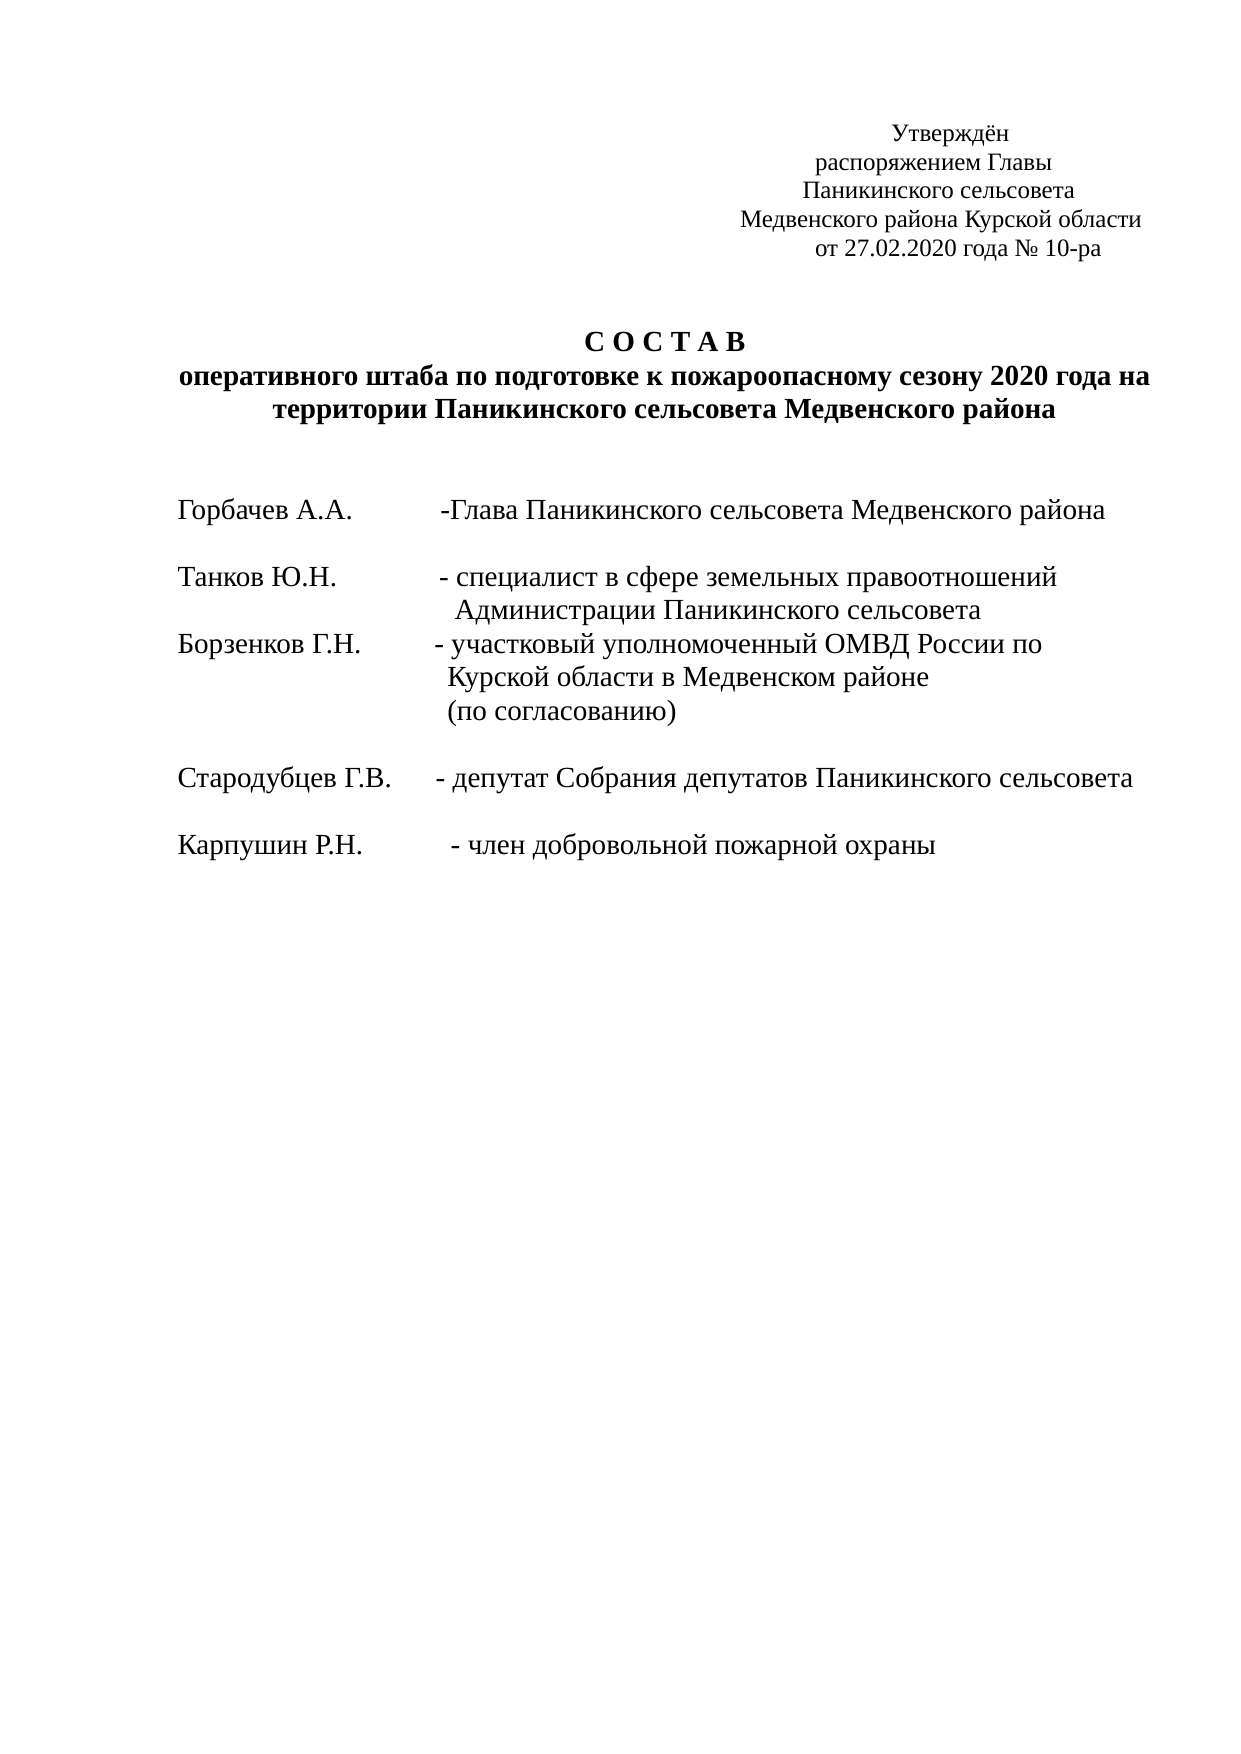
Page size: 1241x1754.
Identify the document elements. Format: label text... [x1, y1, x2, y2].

text распоряжением Главы [177, 147, 1152, 176]
text Танков Ю.Н. - специалист в сфере земельных правоотношений [177, 559, 1152, 592]
text оперативного штаба по подготовке к пожароопасному сезону 2020 года на территории Паникинского сельсовета Медвенского района [177, 358, 1152, 425]
text Карпушин Р.Н. - член добровольной пожарной охраны [177, 827, 1152, 861]
text Утверждён [177, 118, 1152, 147]
text Медвенского района Курской области [177, 204, 1152, 233]
text Администрации Паникинского сельсовета [177, 592, 1152, 626]
text (по согласованию) [177, 693, 1152, 727]
text Паникинского сельсовета [177, 176, 1152, 204]
text С О С Т А В [177, 324, 1152, 358]
text Горбачев А.А. -Глава Паникинского сельсовета Медвенского района [177, 492, 1152, 525]
text Курской области в Медвенском районе [177, 659, 1152, 693]
text Борзенков Г.Н. - участковый уполномоченный ОМВД России по [177, 626, 1152, 659]
text Стародубцев Г.В. - депутат Собрания депутатов Паникинского сельсовета [177, 760, 1152, 794]
text от 27.02.2020 года № 10-ра [177, 233, 1152, 262]
